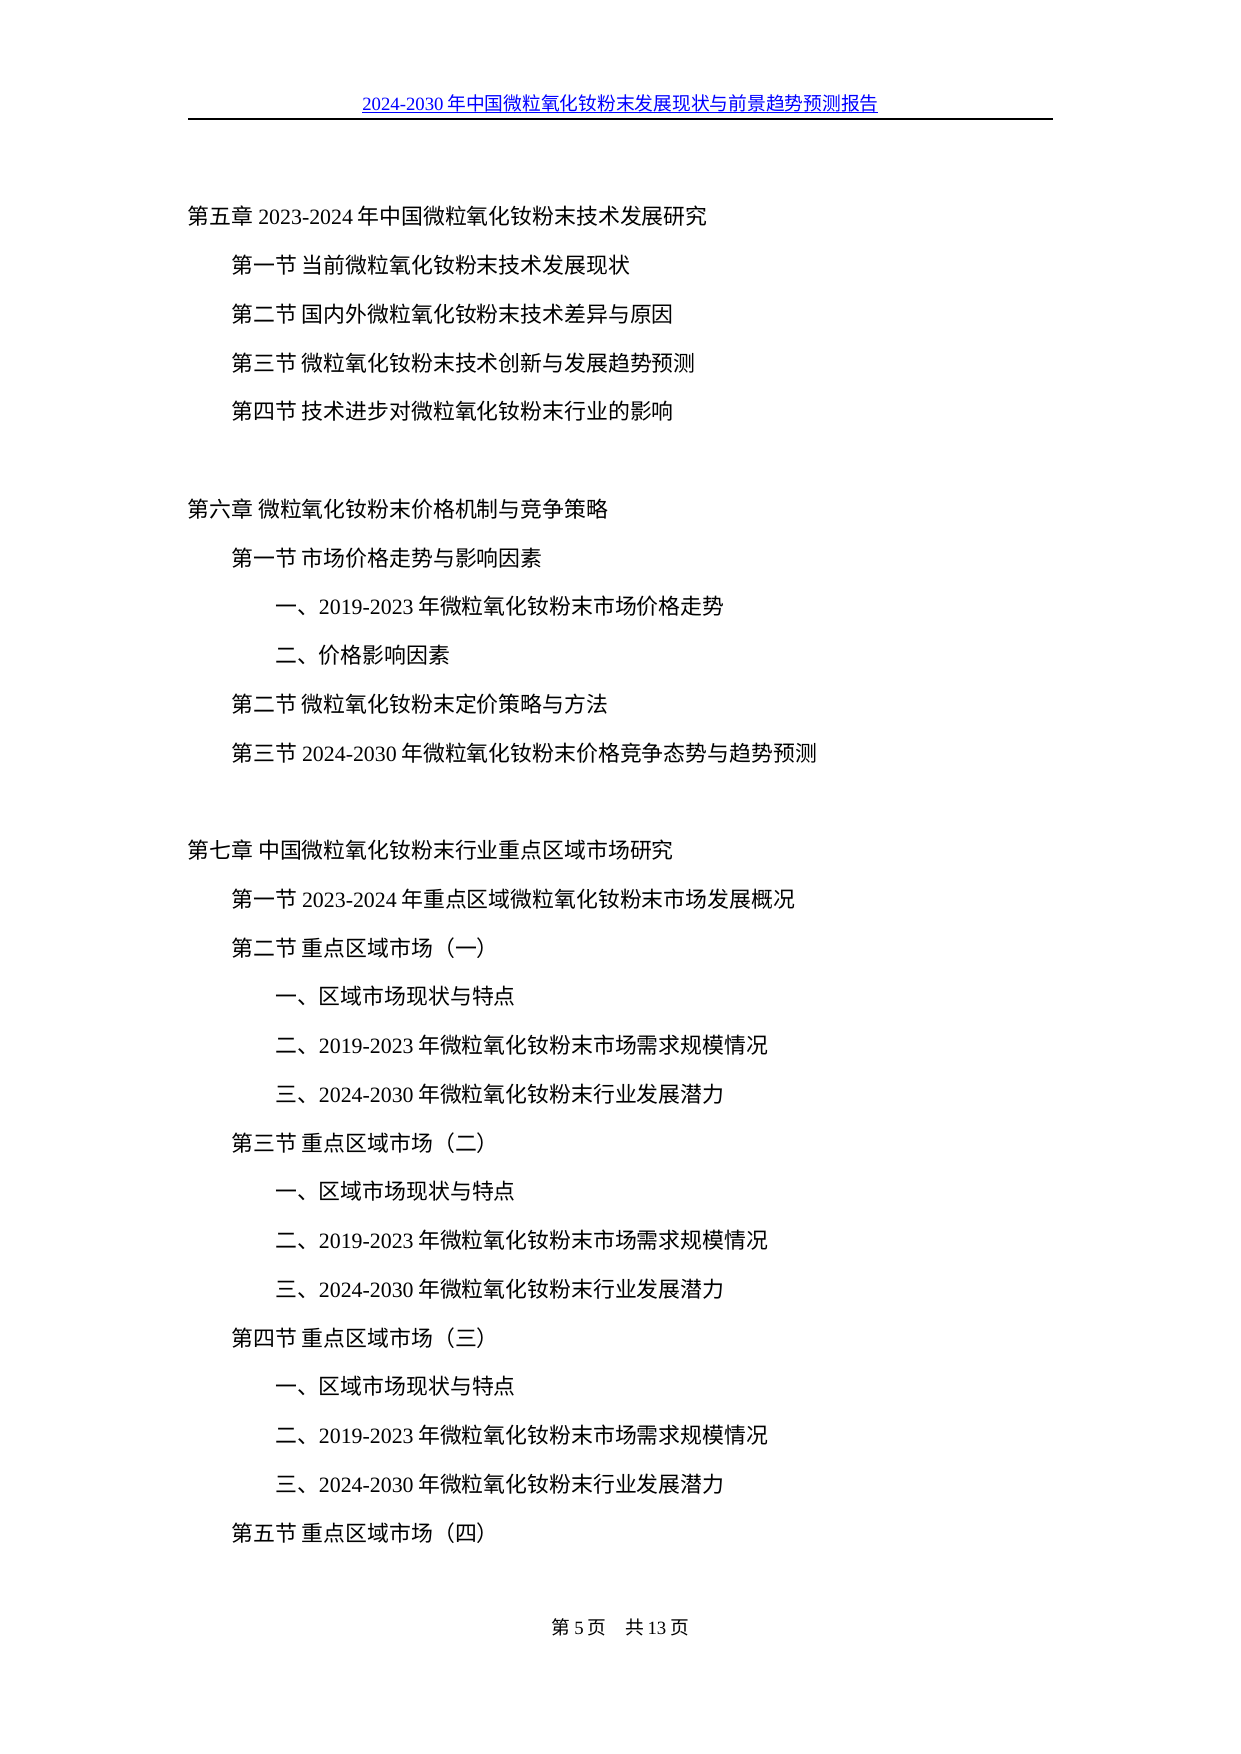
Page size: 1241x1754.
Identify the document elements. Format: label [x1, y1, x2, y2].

text [187, 150, 1053, 1548]
